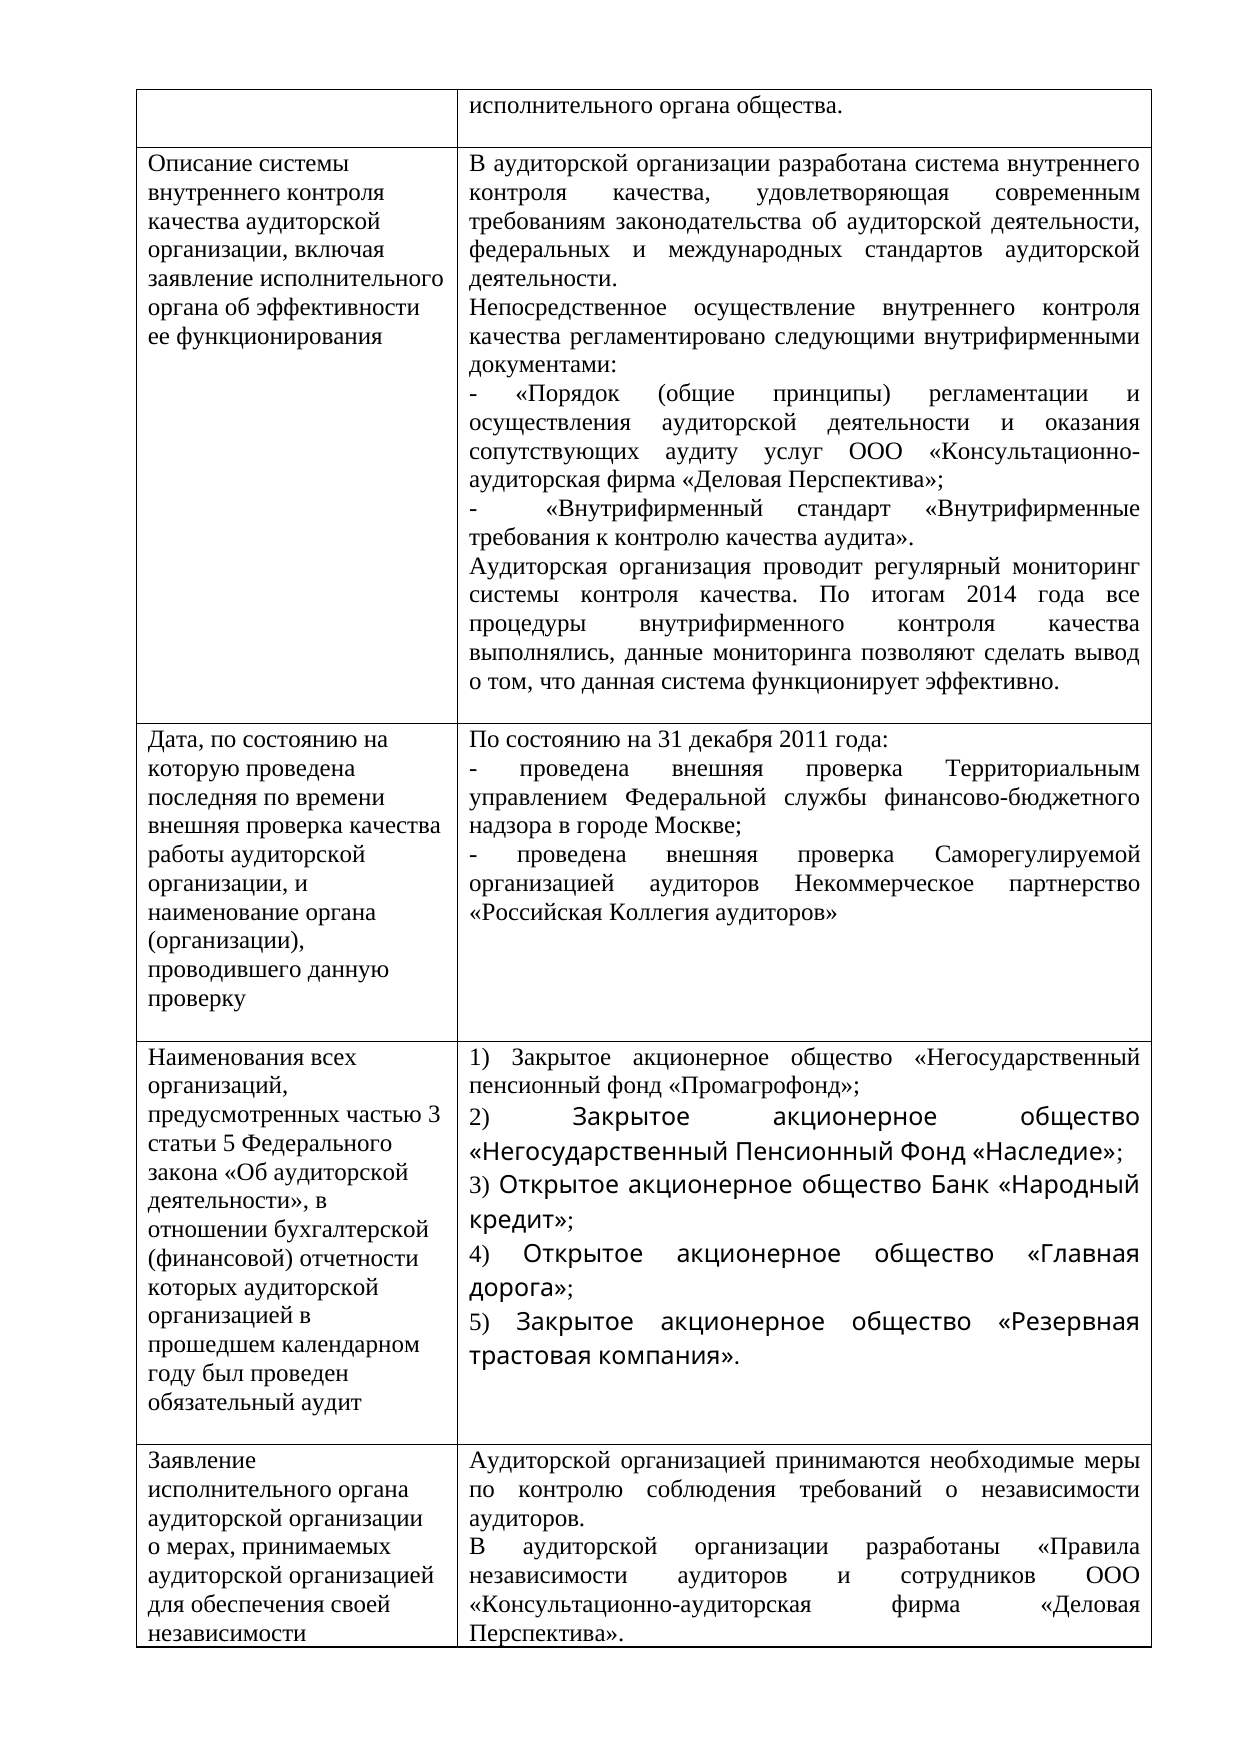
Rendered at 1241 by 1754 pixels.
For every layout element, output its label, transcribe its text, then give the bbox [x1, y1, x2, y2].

table_cell Наименования всех организаций, предусмотренных частью 3 статьи 5 Федерального закона «Об аудиторской деятельности», в отношении бухгалтерской (финансовой) отчетности которых аудиторской организацией в прошедшем календарном году был проведен обязательный аудит [137, 1042, 457, 1444]
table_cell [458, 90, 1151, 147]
table_cell 1) Закрытое акционерное общество «Негосударственный пенсионный фонд «Промагрофонд»; 2) Закрытое акционерное общество «Негосударственный Пенсионный Фонд «Наследие»; 3) Открытое акционерное общество Банк «Народный кредит»; 4) Открытое акционерное общество «Главная дорога»; 5) Закрытое акционерное общество «Резервная трастовая компания». [458, 1042, 1151, 1444]
table_cell Дата, по состоянию на которую проведена последняя по времени внешняя проверка качества работы аудиторской организации, и наименование органа (организации), проводившего данную проверку [137, 724, 457, 1041]
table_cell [458, 1445, 1151, 1646]
table_cell В аудиторской организации разработана система внутреннего контроля качества, удовлетворяющая современным требованиям законодательства об аудиторской деятельности, федеральных и международных стандартов аудиторской деятельности. Непосредственное осуществление внутреннего контроля качества регламентировано следующими внутрифирменными документами: - «Порядок (общие принципы) регламентации и осуществления аудиторской деятельности и оказания сопутствующих аудиту услуг ООО «Консультационно-аудиторская фирма «Деловая Перспектива»; - «Внутрифирменный стандарт «Внутрифирменные требования к контролю качества аудита». Аудиторская организация проводит регулярный мониторинг системы контроля качества. По итогам 2014 года все процедуры внутрифирменного контроля качества выполнялись, данные мониторинга позволяют сделать вывод о том, что данная система функционирует эффективно. [458, 148, 1151, 723]
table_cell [137, 90, 457, 147]
table_cell Описание системы внутреннего контроля качества аудиторской организации, включая заявление исполнительного органа об эффективности ее функционирования [137, 148, 457, 723]
table_cell По состоянию на 31 декабря 2011 года: - проведена внешняя проверка Территориальным управлением Федеральной службы финансово-бюджетного надзора в городе Москве; - проведена внешняя проверка Саморегулируемой организацией аудиторов Некоммерческое партнерство «Российская Коллегия аудиторов» [458, 724, 1151, 1041]
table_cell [137, 1445, 457, 1646]
